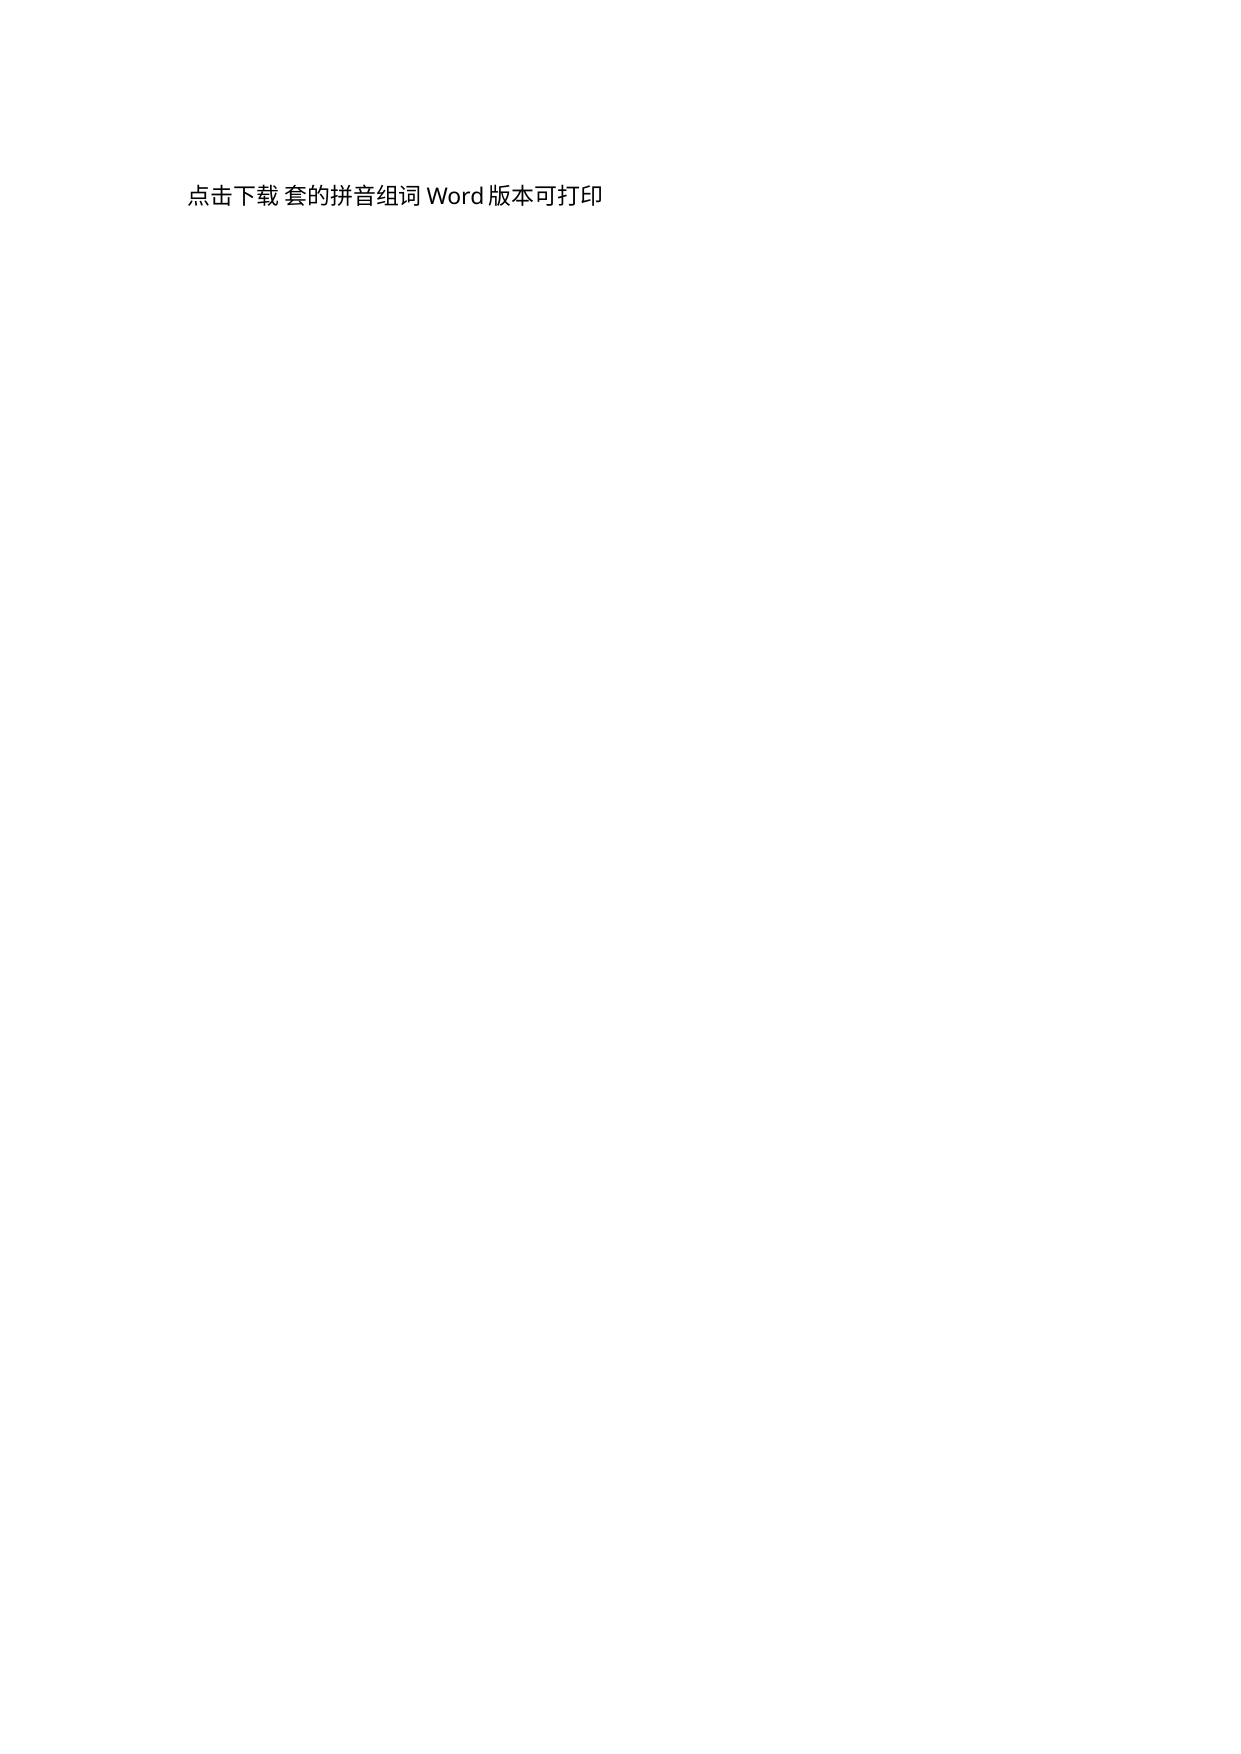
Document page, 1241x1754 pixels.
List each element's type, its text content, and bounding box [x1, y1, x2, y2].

text 点击下载 套的拼音组词Word版本可打印 [187, 162, 1053, 227]
